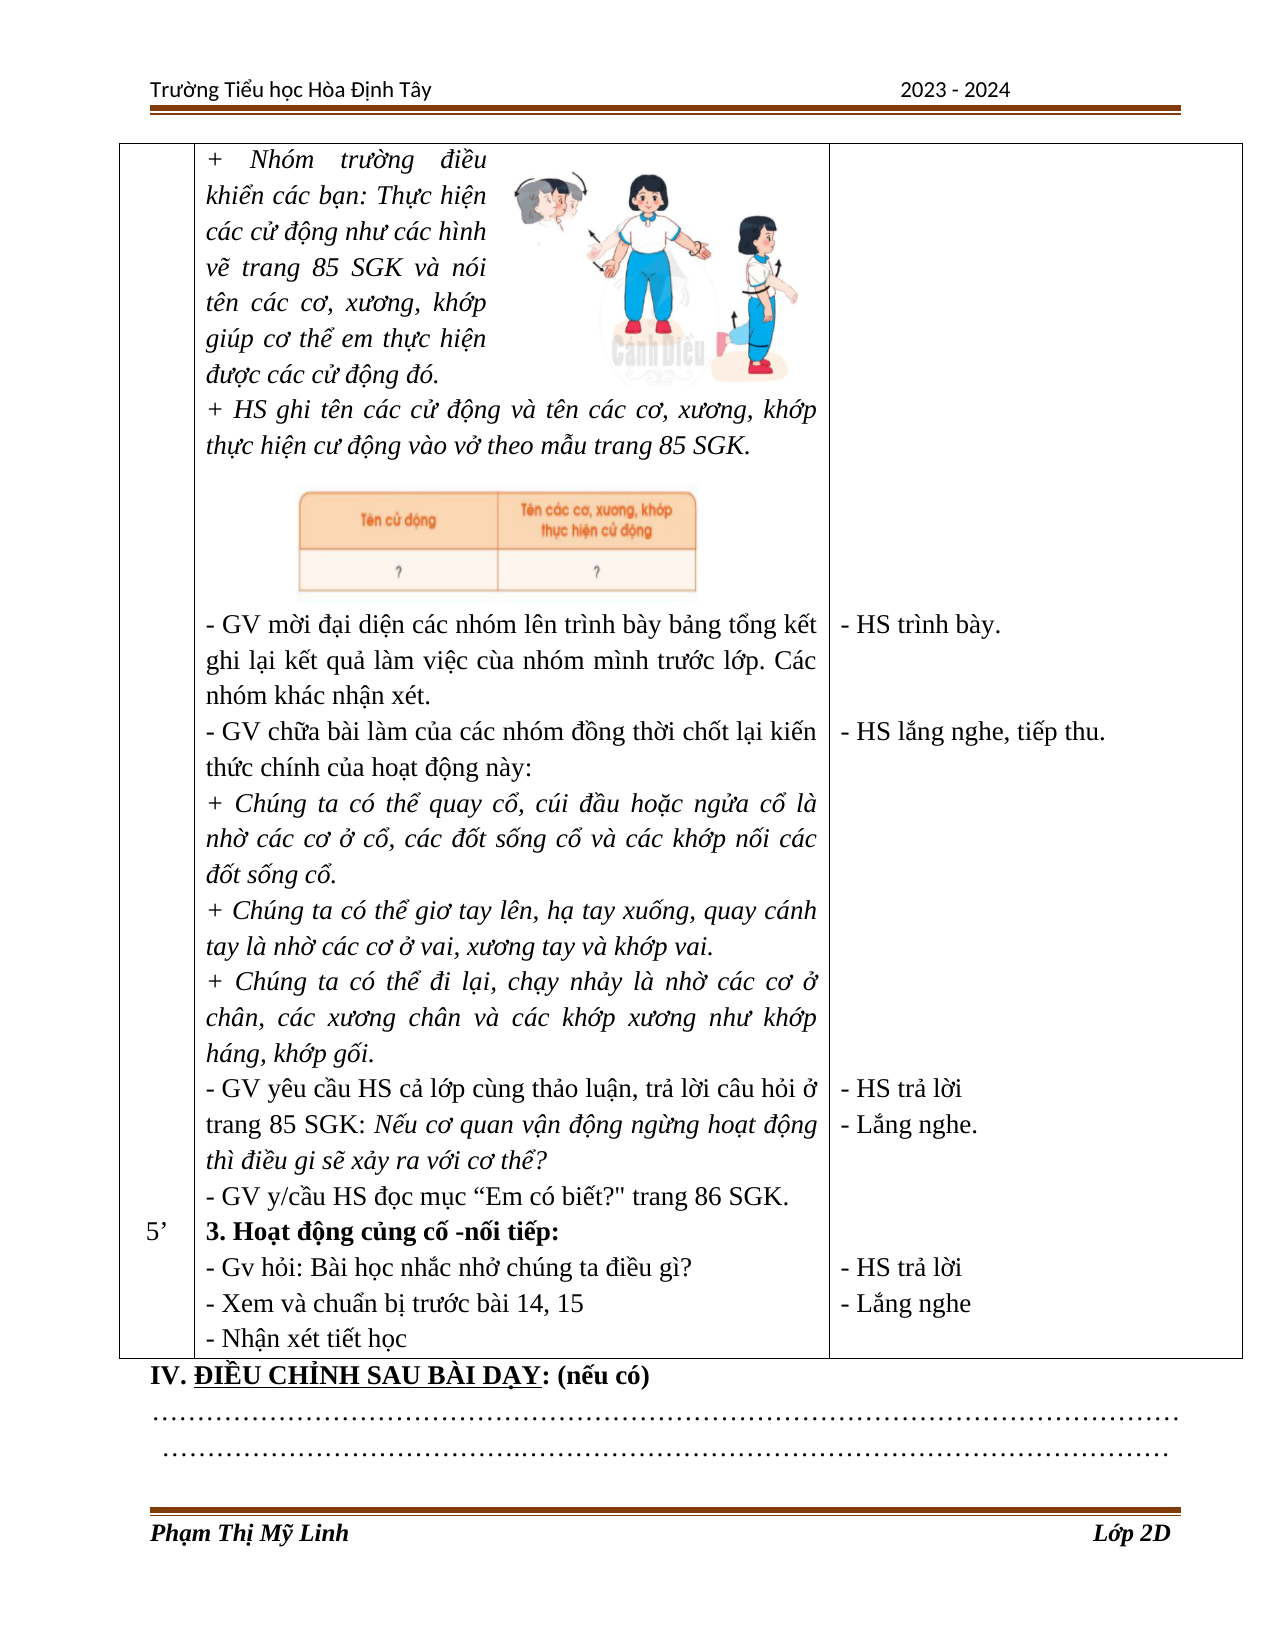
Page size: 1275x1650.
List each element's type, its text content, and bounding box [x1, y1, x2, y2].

picture [285, 480, 714, 602]
text ……………………………………………………………………………………………………………………………………….……………………………………………………………… [150, 1395, 1181, 1462]
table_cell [195, 144, 829, 1358]
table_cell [830, 144, 1242, 1358]
picture [504, 161, 798, 387]
text IV. ĐIỀU CHỈNH SAU BÀI DẠY: (nếu có) [150, 1359, 1181, 1391]
table_cell 5’ 25’ 5’ [120, 144, 194, 1358]
